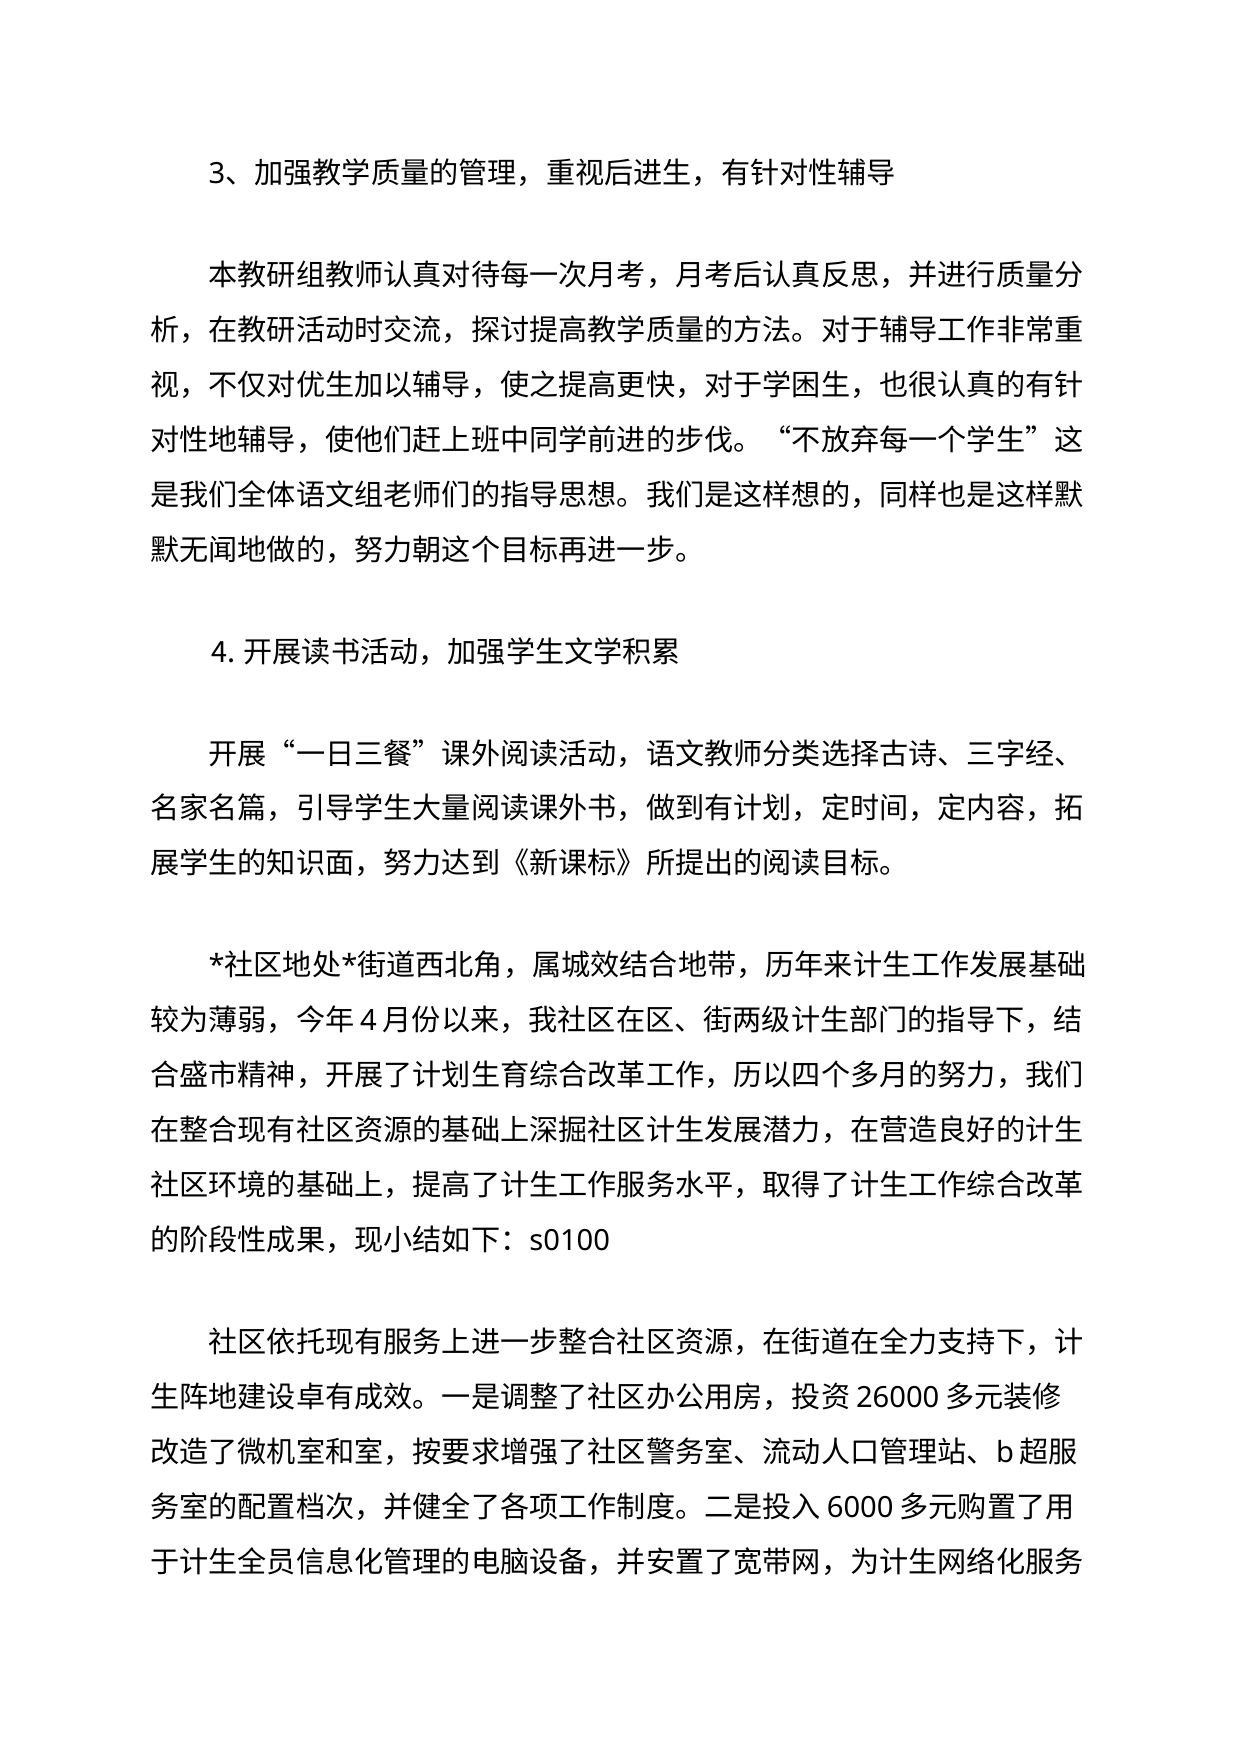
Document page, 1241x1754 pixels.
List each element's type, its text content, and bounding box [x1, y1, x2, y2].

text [150, 1318, 1090, 1581]
text 开展“一日三餐”课外阅读活动，语文教师分类选择古诗、三字经、名家名篇，引导学生大量阅读课外书，做到有计划，定时间，定内容，拓展学生的知识面，努力达到《新课标》所提出的阅读目标。 [150, 730, 1090, 882]
text ⒋开展读书活动，加强学生文学积累 [150, 628, 1090, 671]
text 本教研组教师认真对待每一次月考，月考后认真反思，并进行质量分析，在教研活动时交流，探讨提高教学质量的方法。对于辅导工作非常重视，不仅对优生加以辅导，使之提高更快，对于学困生，也很认真的有针对性地辅导，使他们赶上班中同学前进的步伐。“不放弃每一个学生”这是我们全体语文组老师们的指导思想。我们是这样想的，同样也是这样默默无闻地做的，努力朝这个目标再进一步。 [150, 252, 1090, 569]
text *社区地处*街道西北角，属城效结合地带，历年来计生工作发展基础较为薄弱，今年4月份以来，我社区在区、街两级计生部门的指导下，结合盛市精神，开展了计划生育综合改革工作，历以四个多月的努力，我们在整合现有社区资源的基础上深掘社区计生发展潜力，在营造良好的计生社区环境的基础上，提高了计生工作服务水平，取得了计生工作综合改革的阶段性成果，现小结如下：s0100 [150, 942, 1090, 1259]
text 3、加强教学质量的管理，重视后进生，有针对性辅导 [150, 150, 1090, 192]
